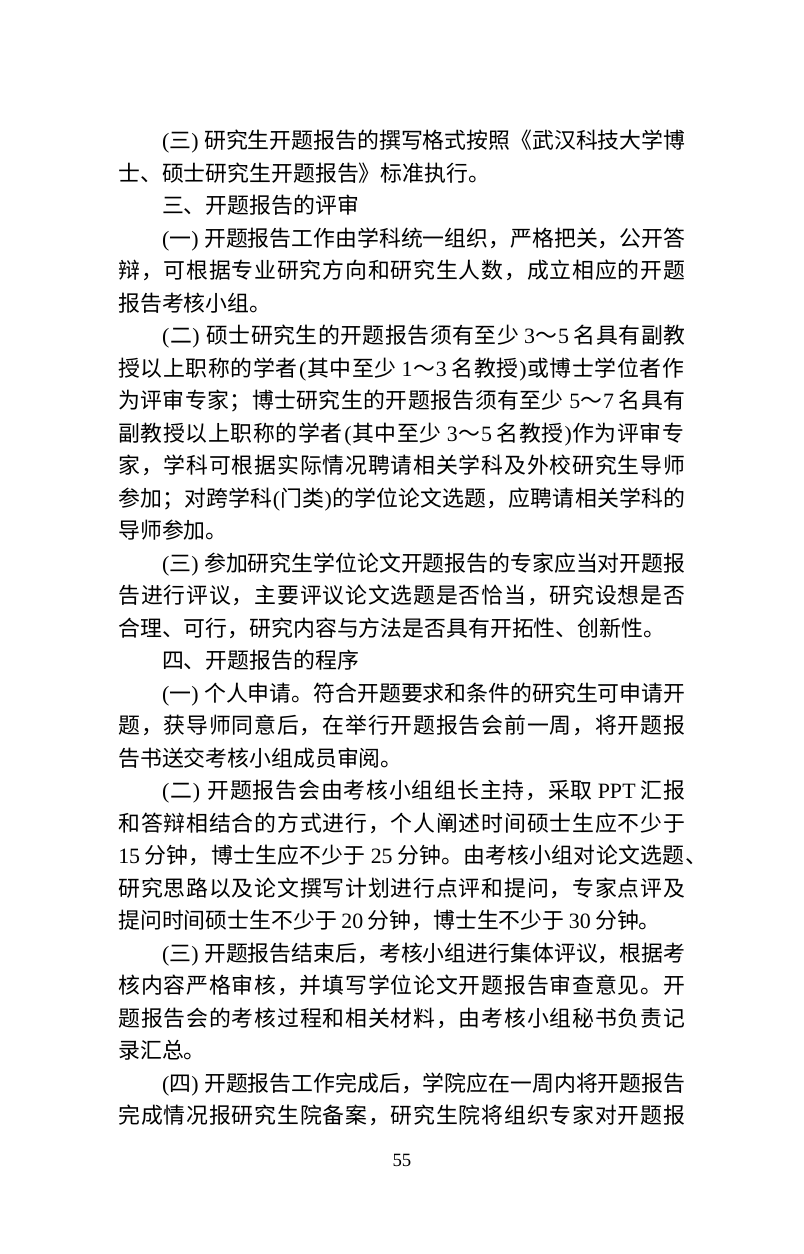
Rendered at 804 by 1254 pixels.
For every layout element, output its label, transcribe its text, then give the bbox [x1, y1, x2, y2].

text (二) 开题报告会由考核小组组长主持，采取PPT汇报和答辩相结合的方式进行，个人阐述时间硕士生应不少于15分钟，博士生应不少于25分钟。由考核小组对论文选题、研究思路以及论文撰写计划进行点评和提问，专家点评及提问时间硕士生不少于20分钟，博士生不少于30分钟。 [118, 773, 685, 935]
text (三) 开题报告结束后，考核小组进行集体评议，根据考核内容严格审核，并填写学位论文开题报告审查意见。开题报告会的考核过程和相关材料，由考核小组秘书负责记录汇总。 [118, 935, 685, 1065]
text (三) 研究生开题报告的撰写格式按照《武汉科技大学博士、硕士研究生开题报告》标准执行。 [118, 123, 685, 188]
text (一) 开题报告工作由学科统一组织，严格把关，公开答辩，可根据专业研究方向和研究生人数，成立相应的开题报告考核小组。 [118, 220, 685, 318]
text (三) 参加研究生学位论文开题报告的专家应当对开题报告进行评议，主要评议论文选题是否恰当，研究设想是否合理、可行，研究内容与方法是否具有开拓性、创新性。 [118, 545, 685, 643]
text (二) 硕士研究生的开题报告须有至少3～5名具有副教授以上职称的学者(其中至少1～3名教授)或博士学位者作为评审专家；博士研究生的开题报告须有至少5～7名具有副教授以上职称的学者(其中至少3～5名教授)作为评审专家，学科可根据实际情况聘请相关学科及外校研究生导师参加；对跨学科(门类)的学位论文选题，应聘请相关学科的导师参加。 [118, 318, 685, 545]
text 三、开题报告的评审 [118, 188, 685, 220]
text (一) 个人申请。符合开题要求和条件的研究生可申请开题，获导师同意后，在举行开题报告会前一周，将开题报告书送交考核小组成员审阅。 [118, 675, 685, 773]
text 四、开题报告的程序 [118, 643, 685, 675]
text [118, 1065, 685, 1130]
